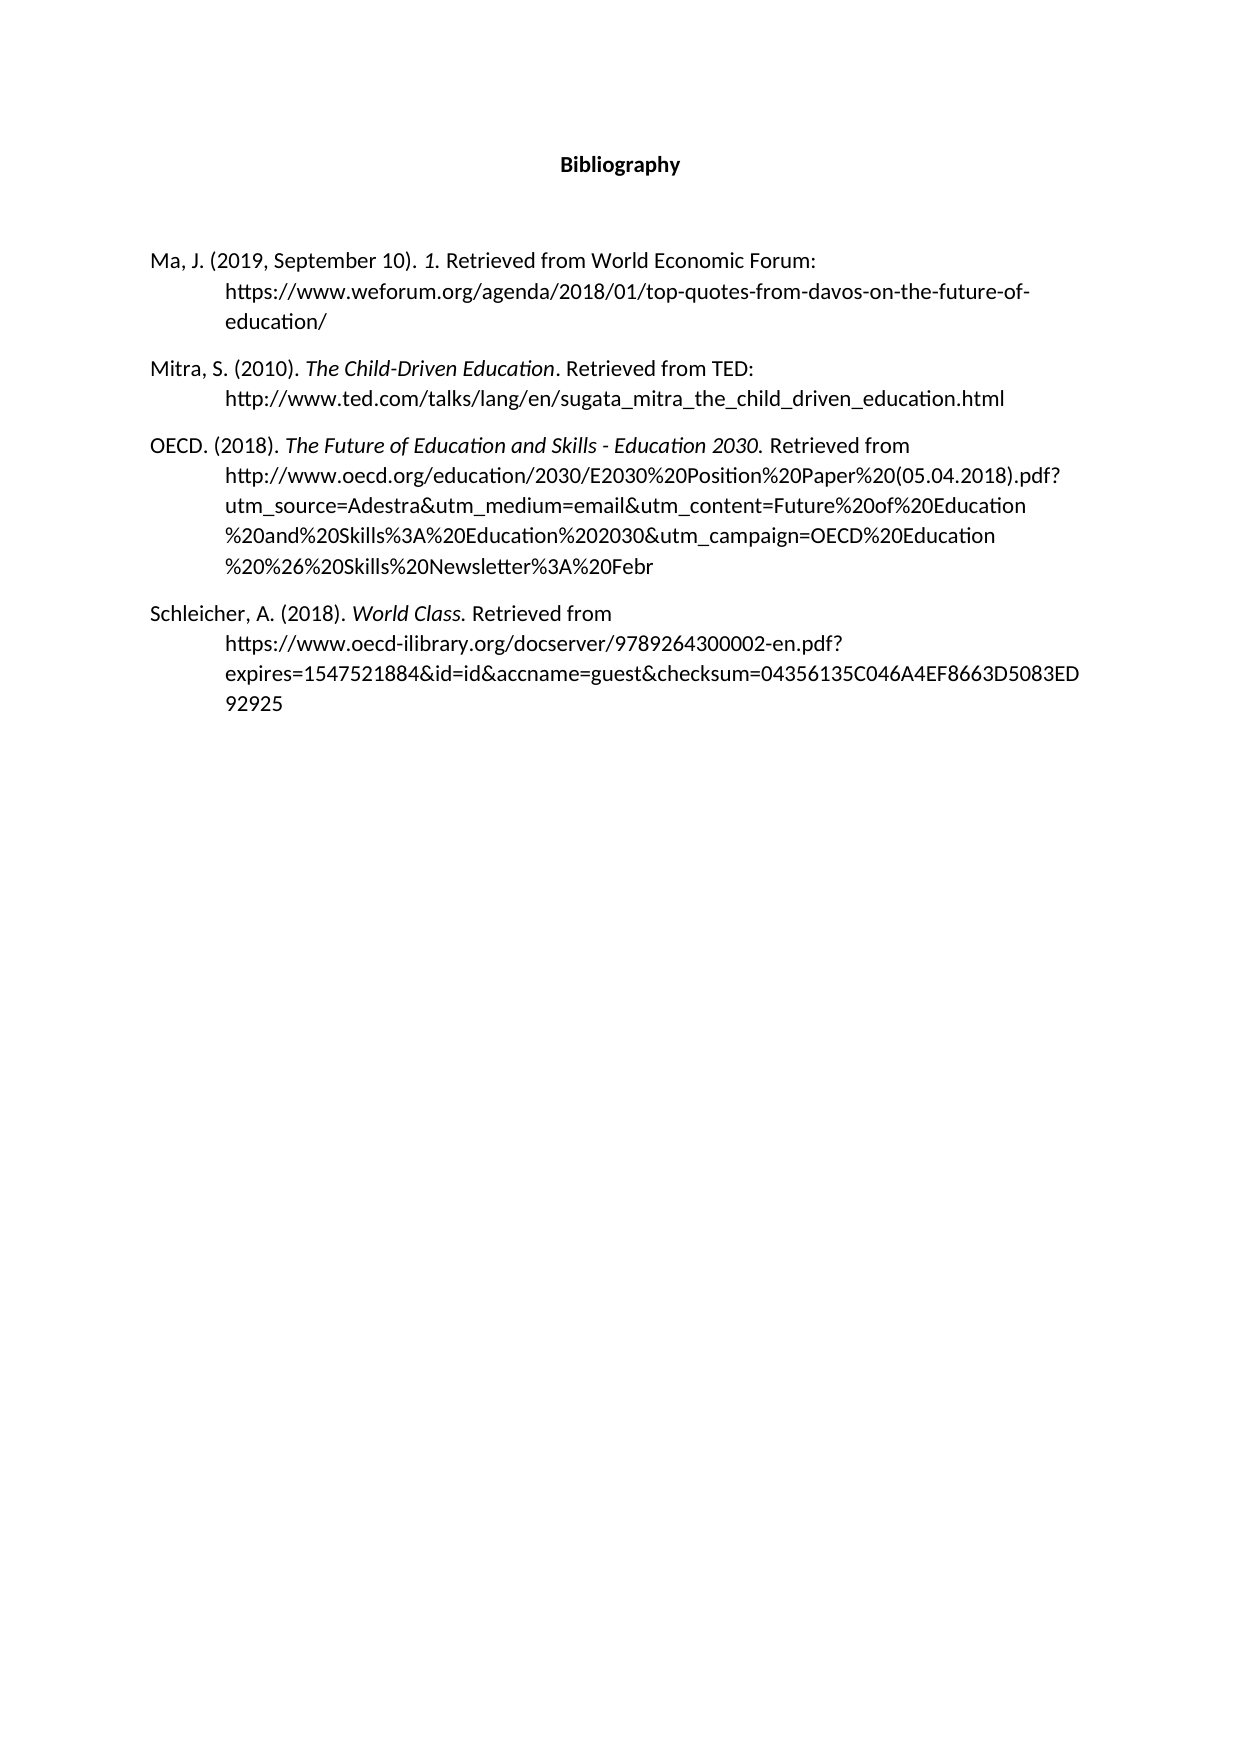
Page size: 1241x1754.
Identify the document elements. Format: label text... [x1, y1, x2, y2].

text Ma, J. (2019, September 10). 1. Retrieved from World Economic Forum: https://www.weforum.org/agenda/2018/01/top-quotes-from-davos-on-the-future-of-education/ [150, 247, 1090, 335]
text OECD. (2018). The Future of Education and Skills - Education 2030. Retrieved from http://www.oecd.org/education/2030/E2030%20Position%20Paper%20(05.04.2018).pdf?utm_source=Adestra&utm_medium=email&utm_content=Future%20of%20Education%20and%20Skills%3A%20Education%202030&utm_campaign=OECD%20Education%20%26%20Skills%20Newsletter%3A%20Febr [150, 431, 1090, 580]
text Schleicher, A. (2018). World Class. Retrieved from https://www.oecd-ilibrary.org/docserver/9789264300002-en.pdf?expires=1547521884&id=id&accname=guest&checksum=04356135C046A4EF8663D5083ED92925 [150, 599, 1090, 717]
text Mitra, S. (2010). The Child-Driven Education. Retrieved from TED: http://www.ted.com/talks/lang/en/sugata_mitra_the_child_driven_education.html [150, 354, 1090, 412]
text Bibliography [150, 150, 1090, 178]
